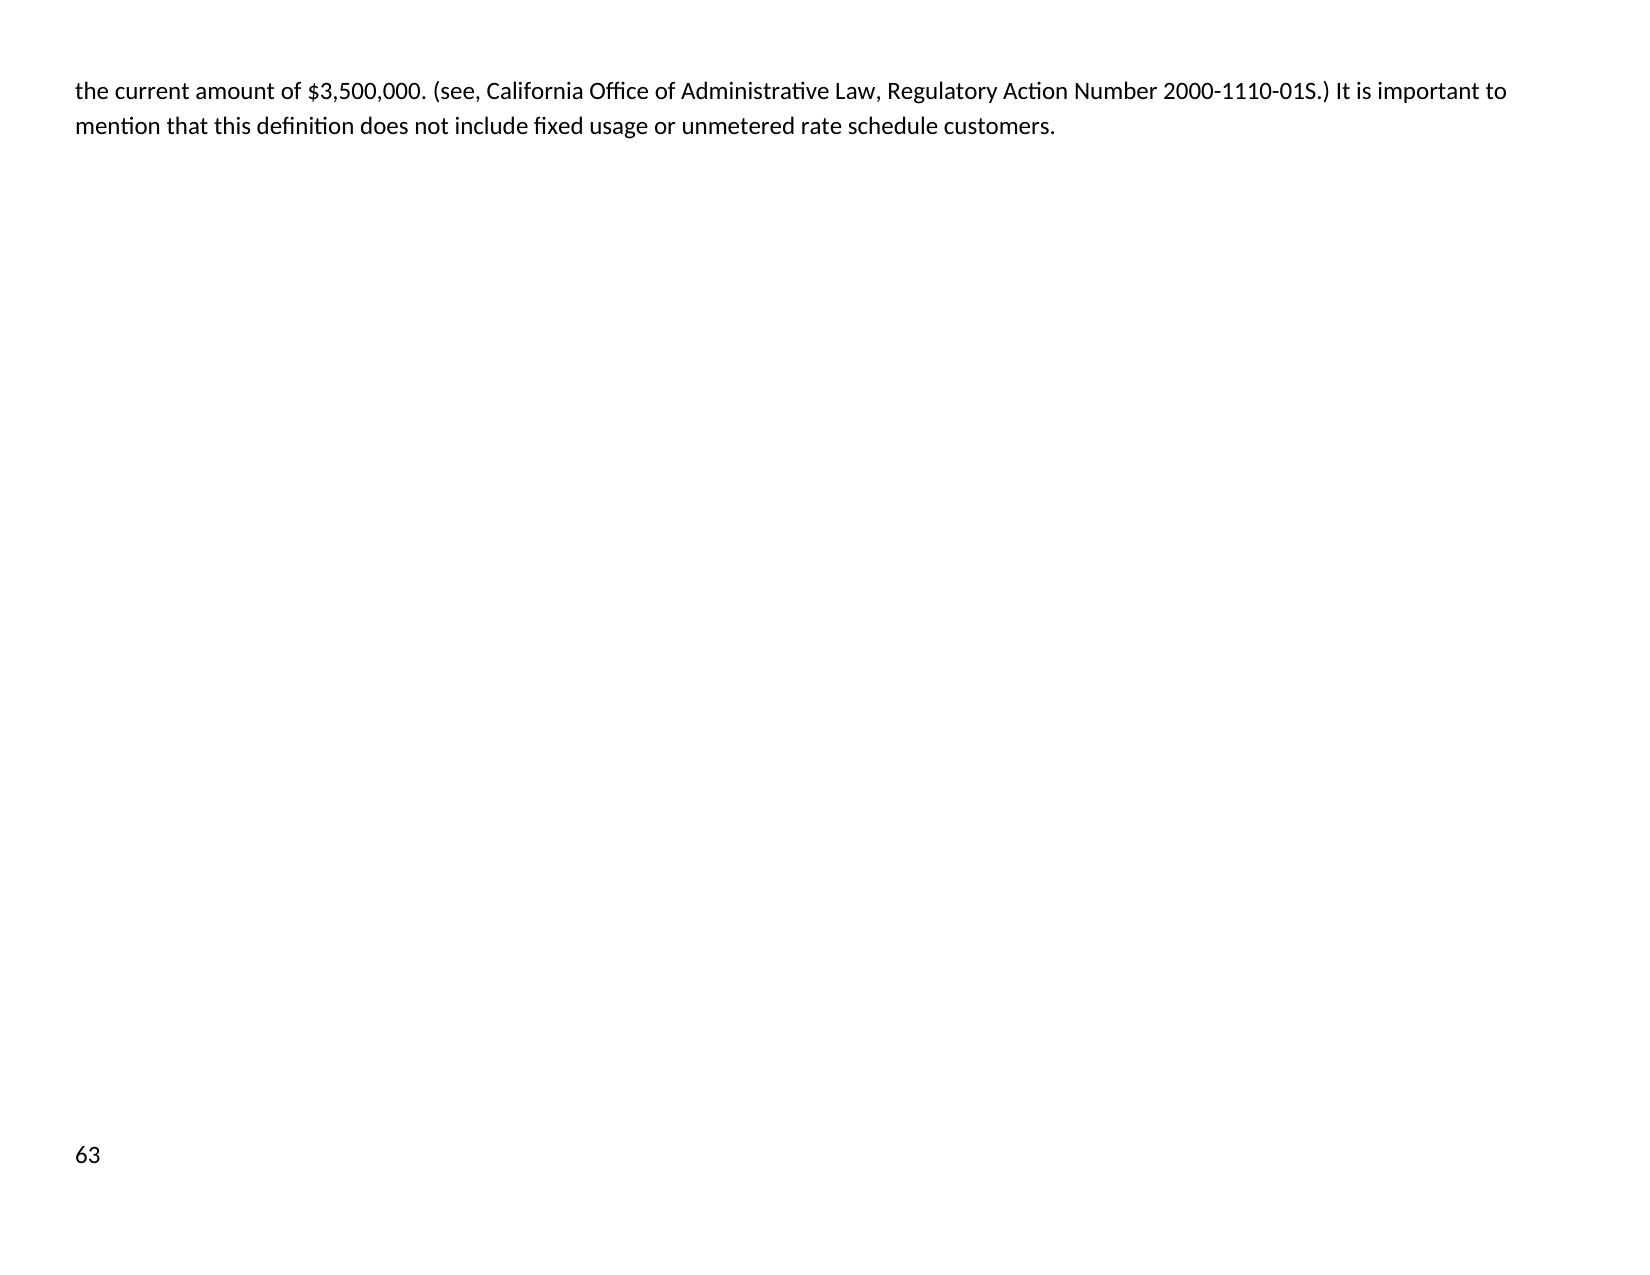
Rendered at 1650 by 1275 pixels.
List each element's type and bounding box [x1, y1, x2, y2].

text [75, 75, 1575, 141]
